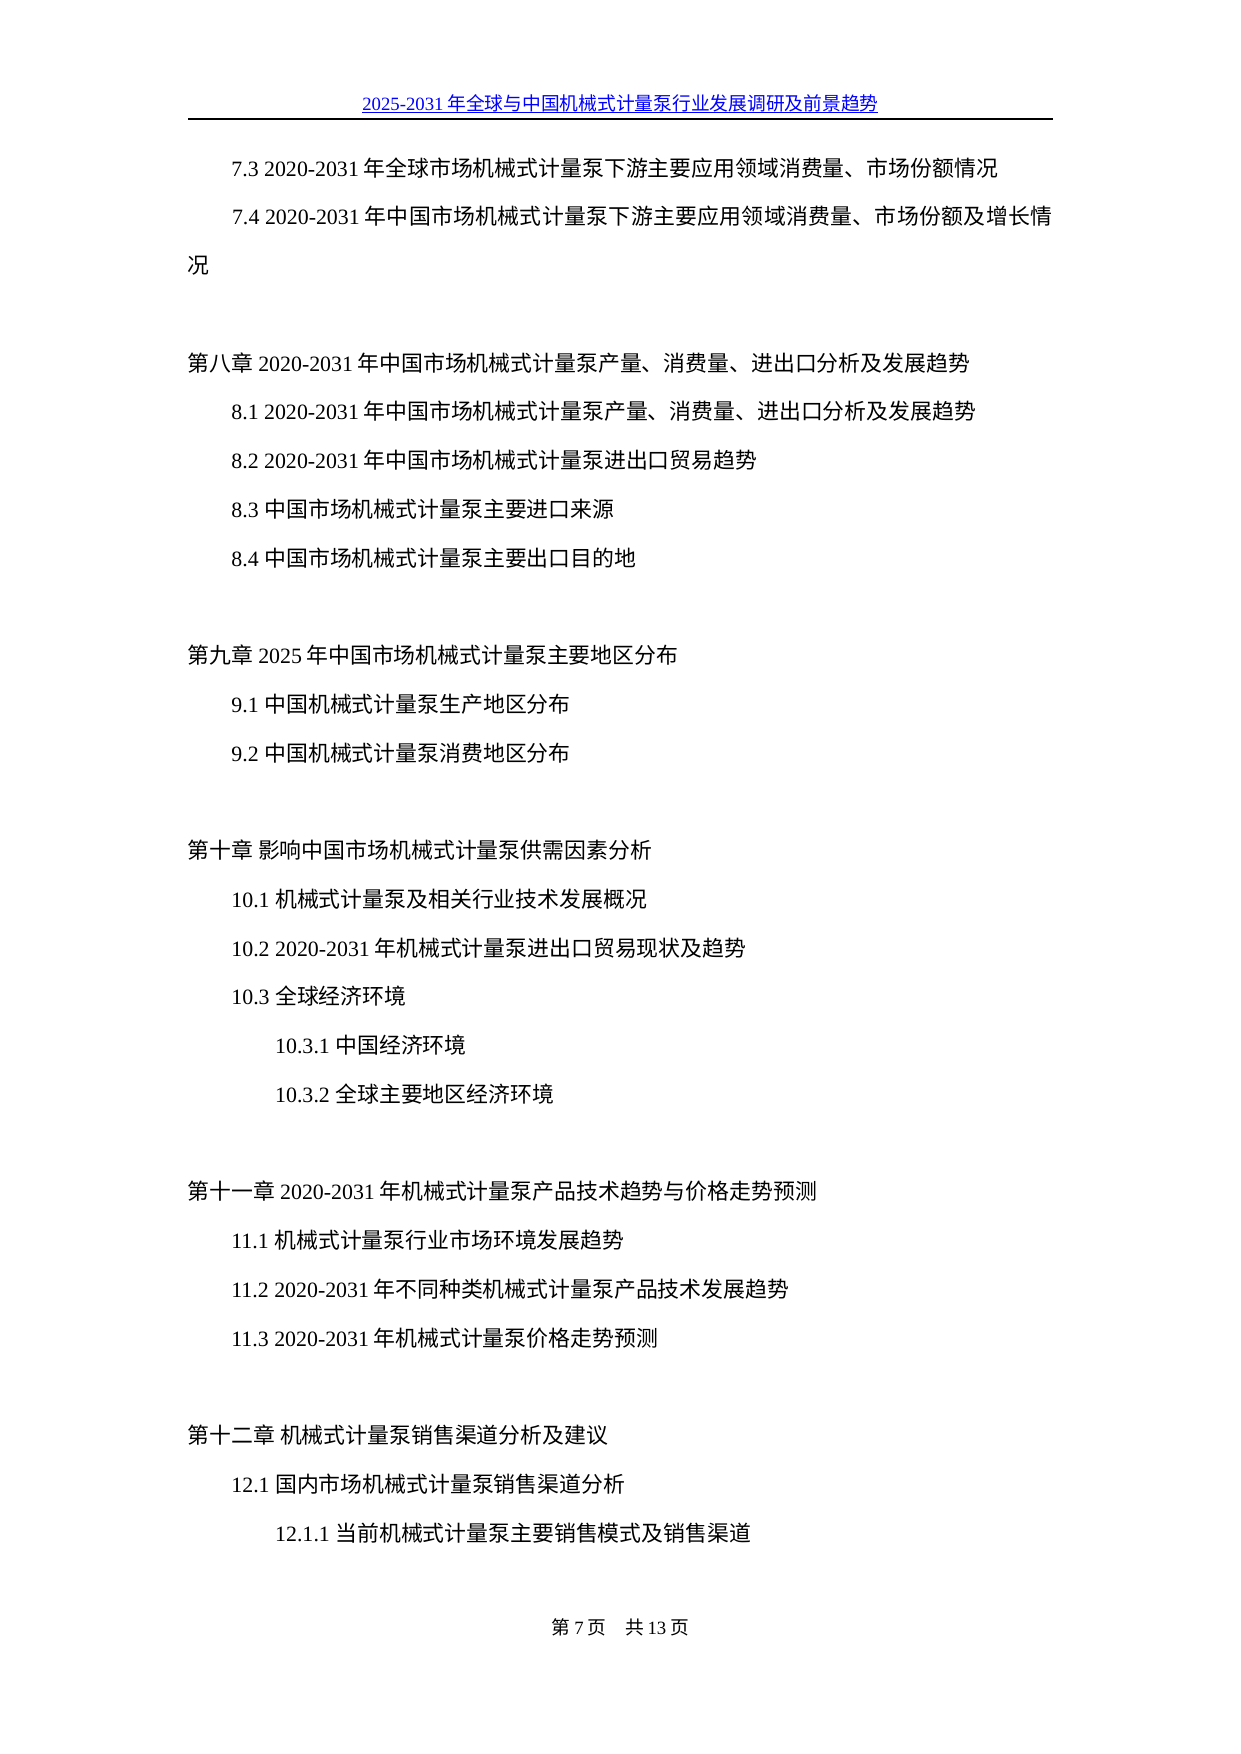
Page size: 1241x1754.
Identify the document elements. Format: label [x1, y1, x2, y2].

text [187, 150, 1053, 1548]
